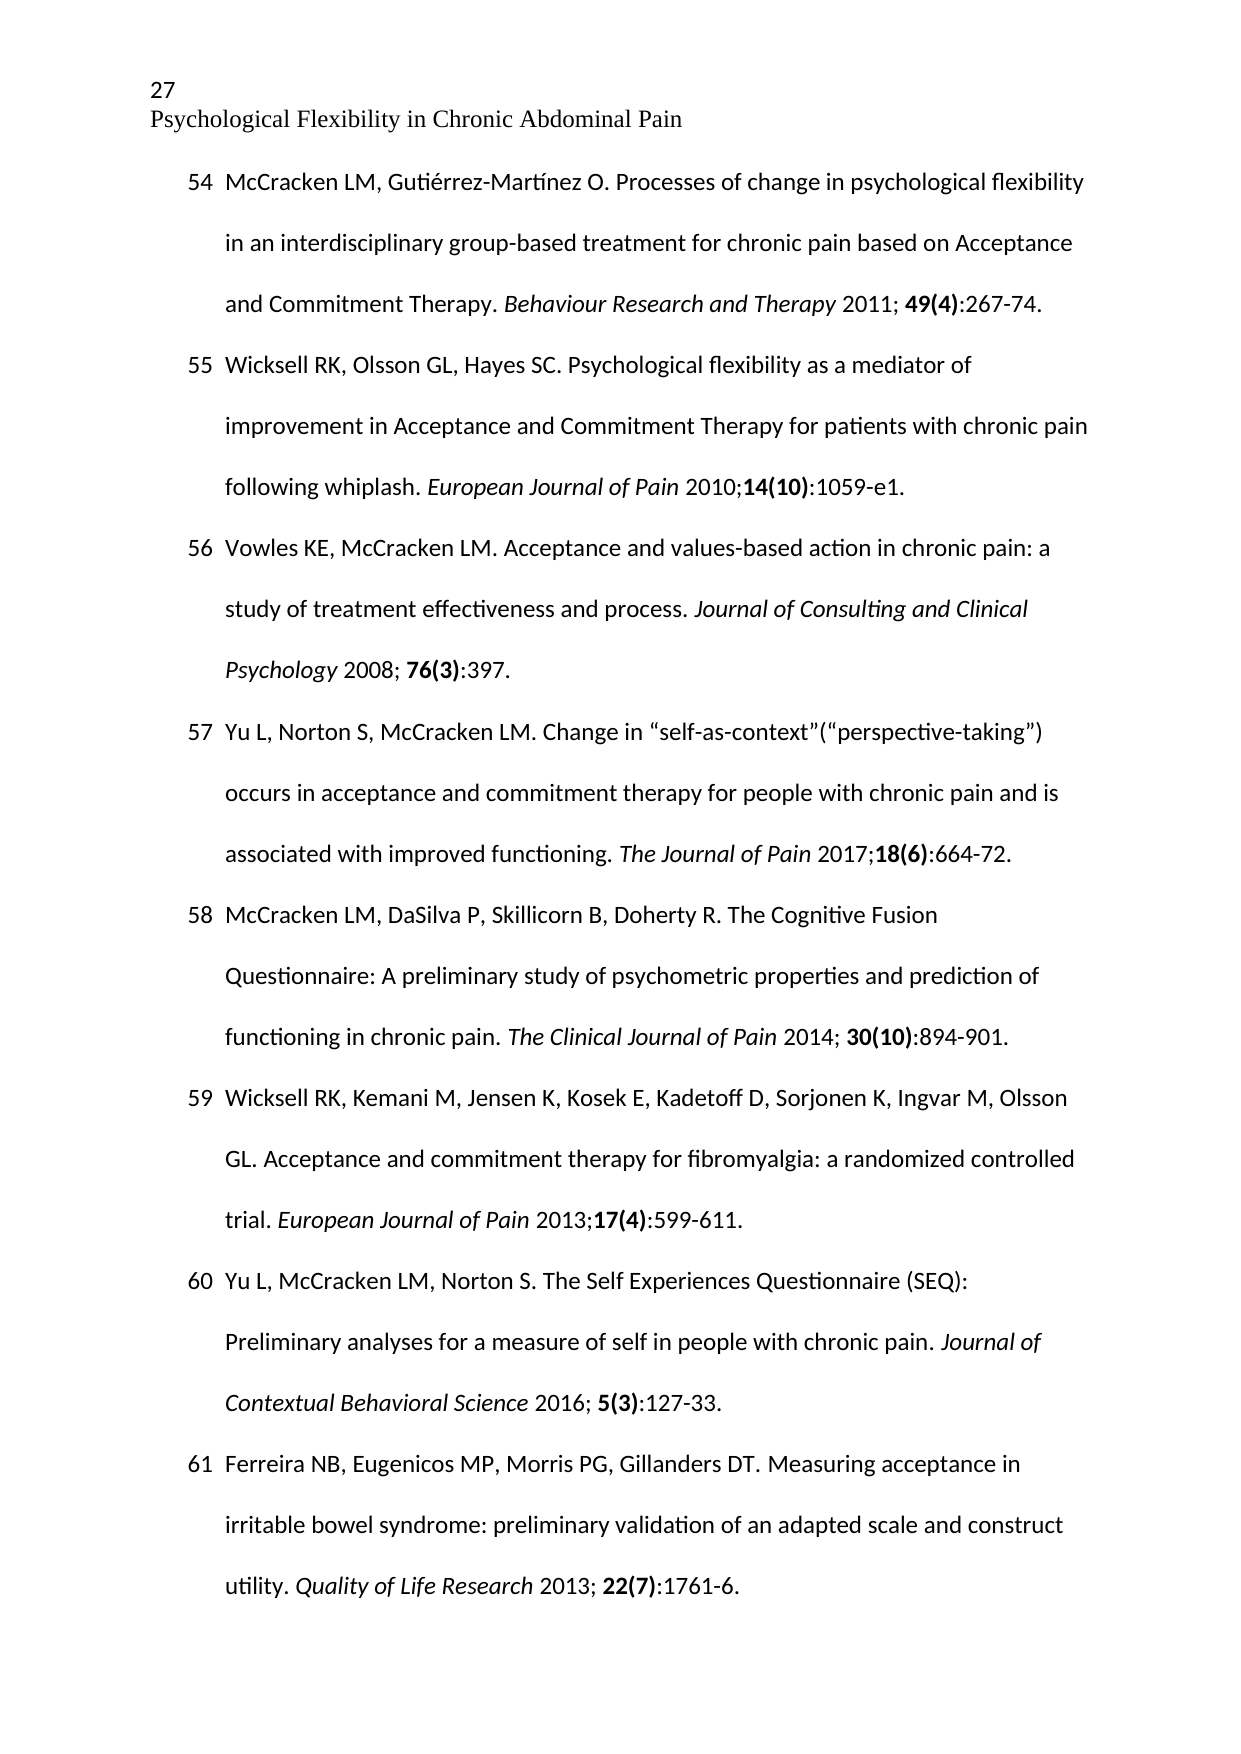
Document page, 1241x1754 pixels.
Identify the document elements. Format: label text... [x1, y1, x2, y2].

list Yu L, Norton S, McCracken LM. Change in “self-as-context”(“perspective-taking”) occurs in acceptance and commitment therapy for people with chronic pain and is associated with improved functioning. The Journal of Pain 2017;18(6):664-72. [187, 716, 1090, 868]
list Yu L, McCracken LM, Norton S. The Self Experiences Questionnaire (SEQ): Preliminary analyses for a measure of self in people with chronic pain. Journal of Contextual Behavioral Science 2016; 5(3):127-33. [187, 1265, 1090, 1418]
list Wicksell RK, Kemani M, Jensen K, Kosek E, Kadetoff D, Sorjonen K, Ingvar M, Olsson GL. Acceptance and commitment therapy for fibromyalgia: a randomized controlled trial. European Journal of Pain 2013;17(4):599-611. [187, 1082, 1090, 1234]
list McCracken LM, Gutiérrez-Martínez O. Processes of change in psychological flexibility in an interdisciplinary group-based treatment for chronic pain based on Acceptance and Commitment Therapy. Behaviour Research and Therapy 2011; 49(4):267-74. [187, 166, 1090, 319]
list Vowles KE, McCracken LM. Acceptance and values-based action in chronic pain: a study of treatment effectiveness and process. Journal of Consulting and Clinical Psychology 2008; 76(3):397. [187, 533, 1090, 685]
list Ferreira NB, Eugenicos MP, Morris PG, Gillanders DT. Measuring acceptance in irritable bowel syndrome: preliminary validation of an adapted scale and construct utility. Quality of Life Research 2013; 22(7):1761-6. [187, 1448, 1090, 1601]
list McCracken LM, DaSilva P, Skillicorn B, Doherty R. The Cognitive Fusion Questionnaire: A preliminary study of psychometric properties and prediction of functioning in chronic pain. The Clinical Journal of Pain 2014; 30(10):894-901. [187, 899, 1090, 1051]
list Wicksell RK, Olsson GL, Hayes SC. Psychological flexibility as a mediator of improvement in Acceptance and Commitment Therapy for patients with chronic pain following whiplash. European Journal of Pain 2010;14(10):1059-e1. [187, 349, 1090, 502]
